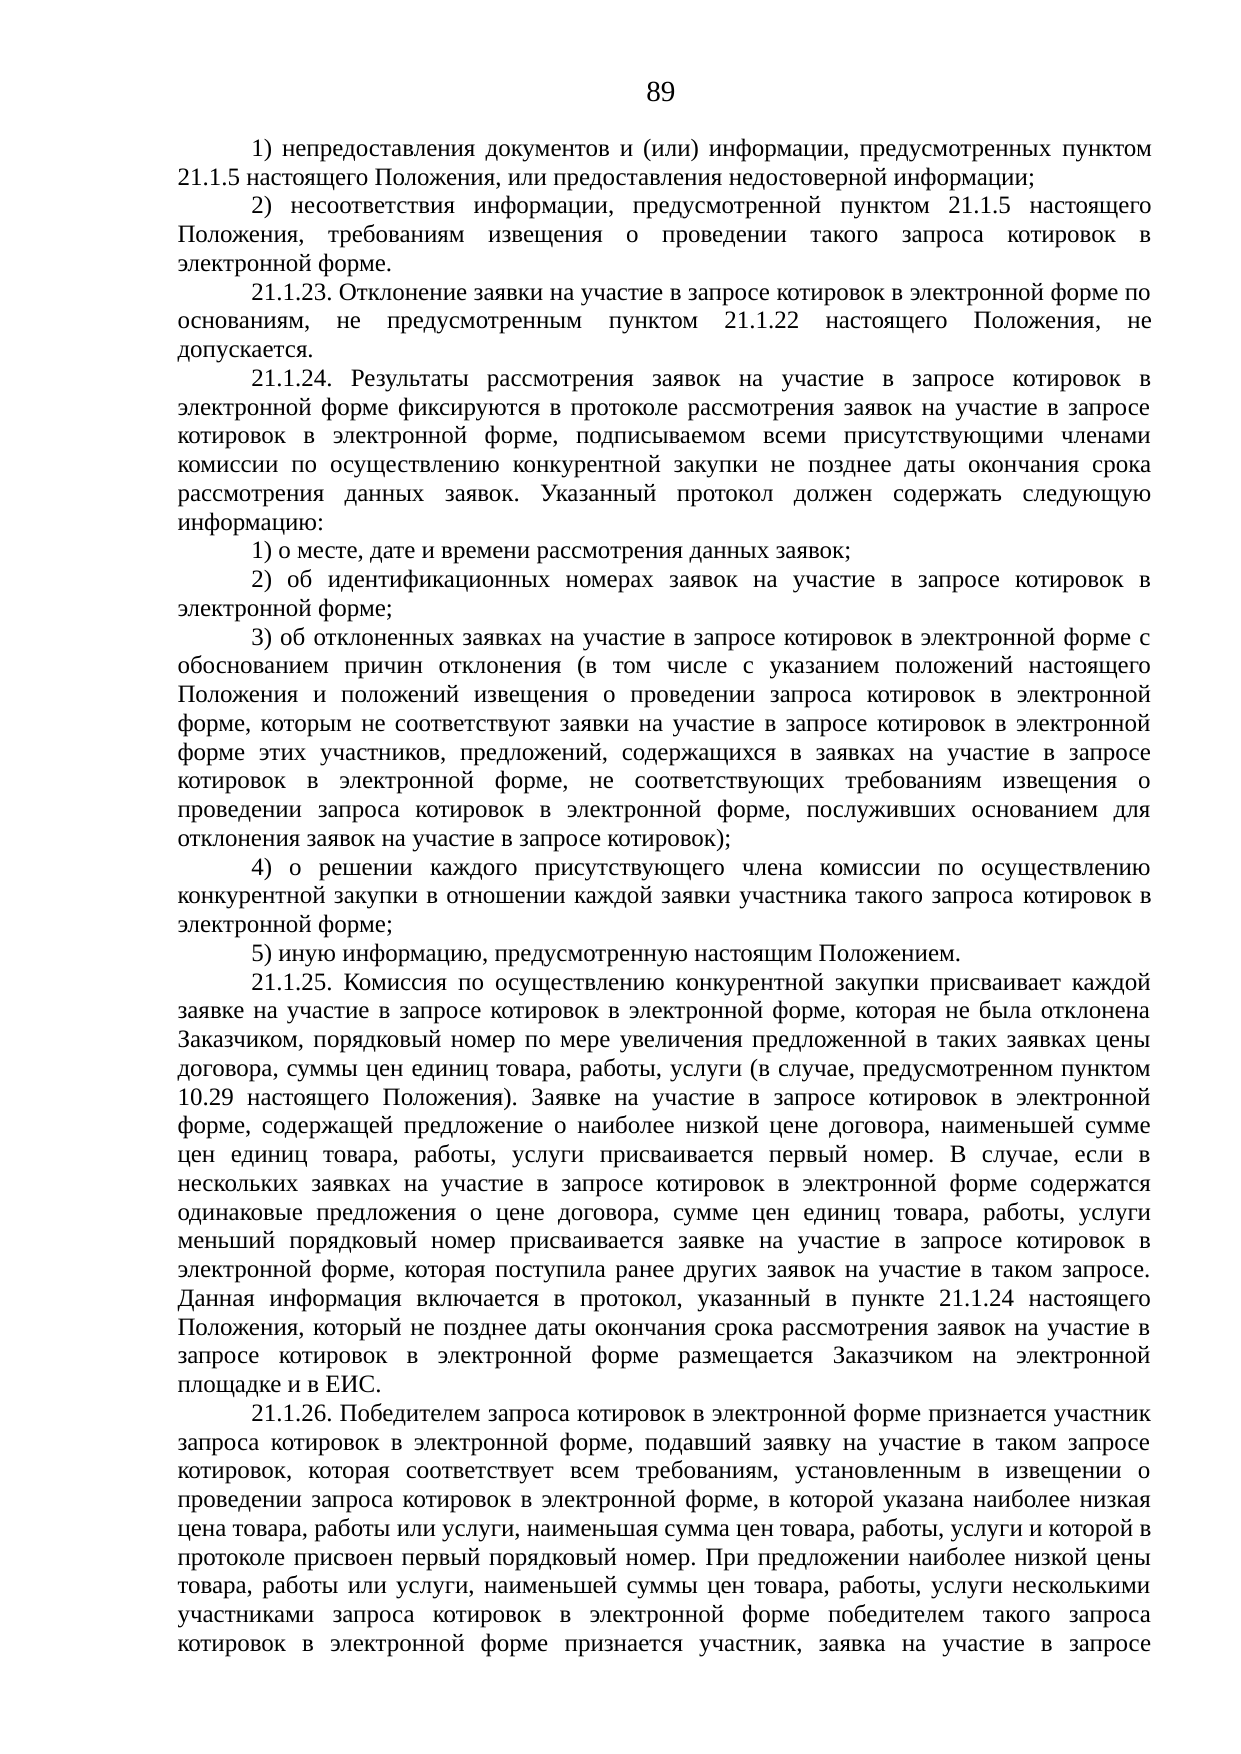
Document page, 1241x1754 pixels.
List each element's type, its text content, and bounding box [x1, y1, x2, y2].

text 2) об идентификационных номерах заявок на участие в запросе котировок в электронной форме; [177, 564, 1152, 622]
text 21.1.25. Комиссия по осуществлению конкурентной закупки присваивает каждой заявке на участие в запросе котировок в электронной форме, которая не была отклонена Заказчиком, порядковый номер по мере увеличения предложенной в таких заявках цены договора, суммы цен единиц товара, работы, услуги (в случае, предусмотренном пунктом 10.29 настоящего Положения). Заявке на участие в запросе котировок в электронной форме, содержащей предложение о наиболее низкой цене договора, наименьшей сумме цен единиц товара, работы, услуги присваивается первый номер. В случае, если в нескольких заявках на участие в запросе котировок в электронной форме содержатся одинаковые предложения о цене договора, сумме цен единиц товара, работы, услуги меньший порядковый номер присваивается заявке на участие в запросе котировок в электронной форме, которая поступила ранее других заявок на участие в таком запросе. Данная информация включается в протокол, указанный в пункте 21.1.24 настоящего Положения, который не позднее даты окончания срока рассмотрения заявок на участие в запросе котировок в электронной форме размещается Заказчиком на электронной площадке и в ЕИС. [177, 967, 1152, 1398]
text 5) иную информацию, предусмотренную настоящим Положением. [177, 938, 1152, 967]
text 21.1.24. Результаты рассмотрения заявок на участие в запросе котировок в электронной форме фиксируются в протоколе рассмотрения заявок на участие в запросе котировок в электронной форме, подписываемом всеми присутствующими членами комиссии по осуществлению конкурентной закупки не позднее даты окончания срока рассмотрения данных заявок. Указанный протокол должен содержать следующую информацию: [177, 363, 1152, 536]
text 1) непредоставления документов и (или) информации, предусмотренных пунктом 21.1.5 настоящего Положения, или предоставления недостоверной информации; [177, 133, 1152, 191]
text 3) об отклоненных заявках на участие в запросе котировок в электронной форме с обоснованием причин отклонения (в том числе с указанием положений настоящего Положения и положений извещения о проведении запроса котировок в электронной форме, которым не соответствуют заявки на участие в запросе котировок в электронной форме этих участников, предложений, содержащихся в заявках на участие в запросе котировок в электронной форме, не соответствующих требованиям извещения о проведении запроса котировок в электронной форме, послуживших основанием для отклонения заявок на участие в запросе котировок); [177, 622, 1152, 852]
text 4) о решении каждого присутствующего члена комиссии по осуществлению конкурентной закупки в отношении каждой заявки участника такого запроса котировок в электронной форме; [177, 852, 1152, 938]
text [177, 1398, 1152, 1657]
text 2) несоответствия информации, предусмотренной пунктом 21.1.5 настоящего Положения, требованиям извещения о проведении такого запроса котировок в электронной форме. [177, 191, 1152, 277]
text 21.1.23. Отклонение заявки на участие в запросе котировок в электронной форме по основаниям, не предусмотренным пунктом 21.1.22 настоящего Положения, не допускается. [177, 277, 1152, 363]
text 1) о месте, дате и времени рассмотрения данных заявок; [177, 536, 1152, 564]
